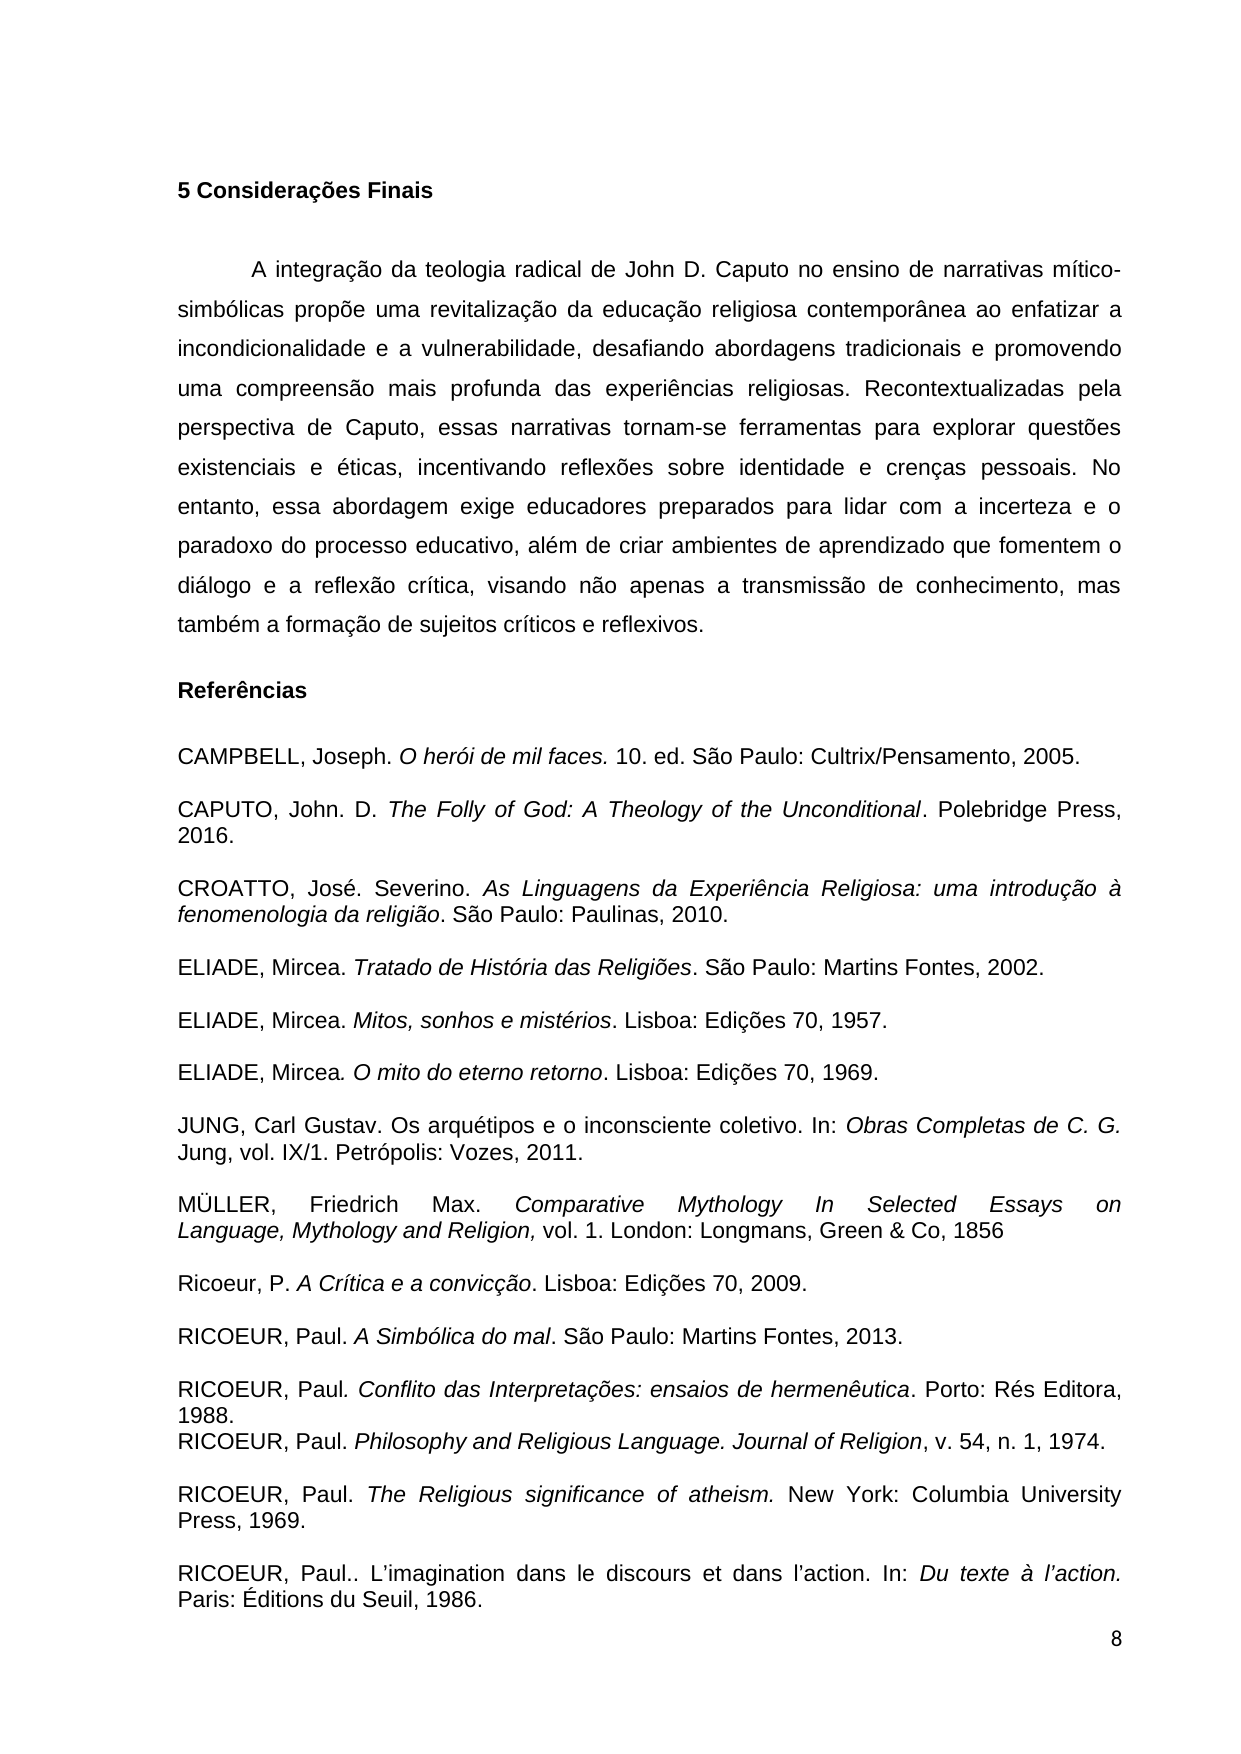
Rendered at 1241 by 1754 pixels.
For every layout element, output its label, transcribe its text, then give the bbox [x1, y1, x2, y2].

text Referências [177, 677, 1122, 704]
text RICOEUR, Paul. Conflito das Interpretações: ensaios de hermenêutica. Porto: Rés Editora, 1988. [177, 1376, 1122, 1428]
text CAMPBELL, Joseph. O herói de mil faces. 10. ed. São Paulo: Cultrix/Pensamento, 2005. [177, 743, 1122, 769]
text A integração da teologia radical de John D. Caputo no ensino de narrativas mítico-simbólicas propõe uma revitalização da educação religiosa contemporânea ao enfatizar a incondicionalidade e a vulnerabilidade, desafiando abordagens tradicionais e promovendo uma compreensão mais profunda das experiências religiosas. Recontextualizadas pela perspectiva de Caputo, essas narrativas tornam-se ferramentas para explorar questões existenciais e éticas, incentivando reflexões sobre identidade e crenças pessoais. No entanto, essa abordagem exige educadores preparados para lidar com a incerteza e o paradoxo do processo educativo, além de criar ambientes de aprendizado que fomentem o diálogo e a reflexão crítica, visando não apenas a transmissão de conhecimento, mas também a formação de sujeitos críticos e reflexivos. [177, 256, 1122, 638]
text ELIADE, Mircea. Tratado de História das Religiões. São Paulo: Martins Fontes, 2002. [177, 954, 1122, 980]
text RICOEUR, Paul.. L’imagination dans le discours et dans l’action. In: Du texte à l’action. Paris: Éditions du Seuil, 1986. [177, 1560, 1122, 1613]
text CROATTO, José. Severino. As Linguagens da Experiência Religiosa: uma introdução à fenomenologia da religião. São Paulo: Paulinas, 2010. [177, 875, 1122, 928]
text CAPUTO, John. D. The Folly of God: A Theology of the Unconditional. Polebridge Press, 2016. [177, 796, 1122, 848]
text ELIADE, Mircea. O mito do eterno retorno. Lisboa: Edições 70, 1969. [177, 1059, 1122, 1086]
text RICOEUR, Paul. Philosophy and Religious Language. Journal of Religion, v. 54, n. 1, 1974. [177, 1428, 1122, 1455]
text JUNG, Carl Gustav. Os arquétipos e o inconsciente coletivo. In: Obras Completas de C. G. Jung, vol. IX/1. Petrópolis: Vozes, 2011. [177, 1112, 1122, 1165]
text RICOEUR, Paul. The Religious significance of atheism. New York: Columbia University Press, 1969. [177, 1481, 1122, 1534]
text MÜLLER, Friedrich Max. Comparative Mythology In Selected Essays on Language, Mythology and Religion, vol. 1. London: Longmans, Green & Co, 1856 [177, 1191, 1122, 1244]
text 5 Considerações Finais [177, 177, 1122, 203]
text RICOEUR, Paul. A Simbólica do mal. São Paulo: Martins Fontes, 2013. [177, 1323, 1122, 1349]
text ELIADE, Mircea. Mitos, sonhos e mistérios. Lisboa: Edições 70, 1957. [177, 1007, 1122, 1033]
text Ricoeur, P. A Crítica e a convicção. Lisboa: Edições 70, 2009. [177, 1270, 1122, 1297]
